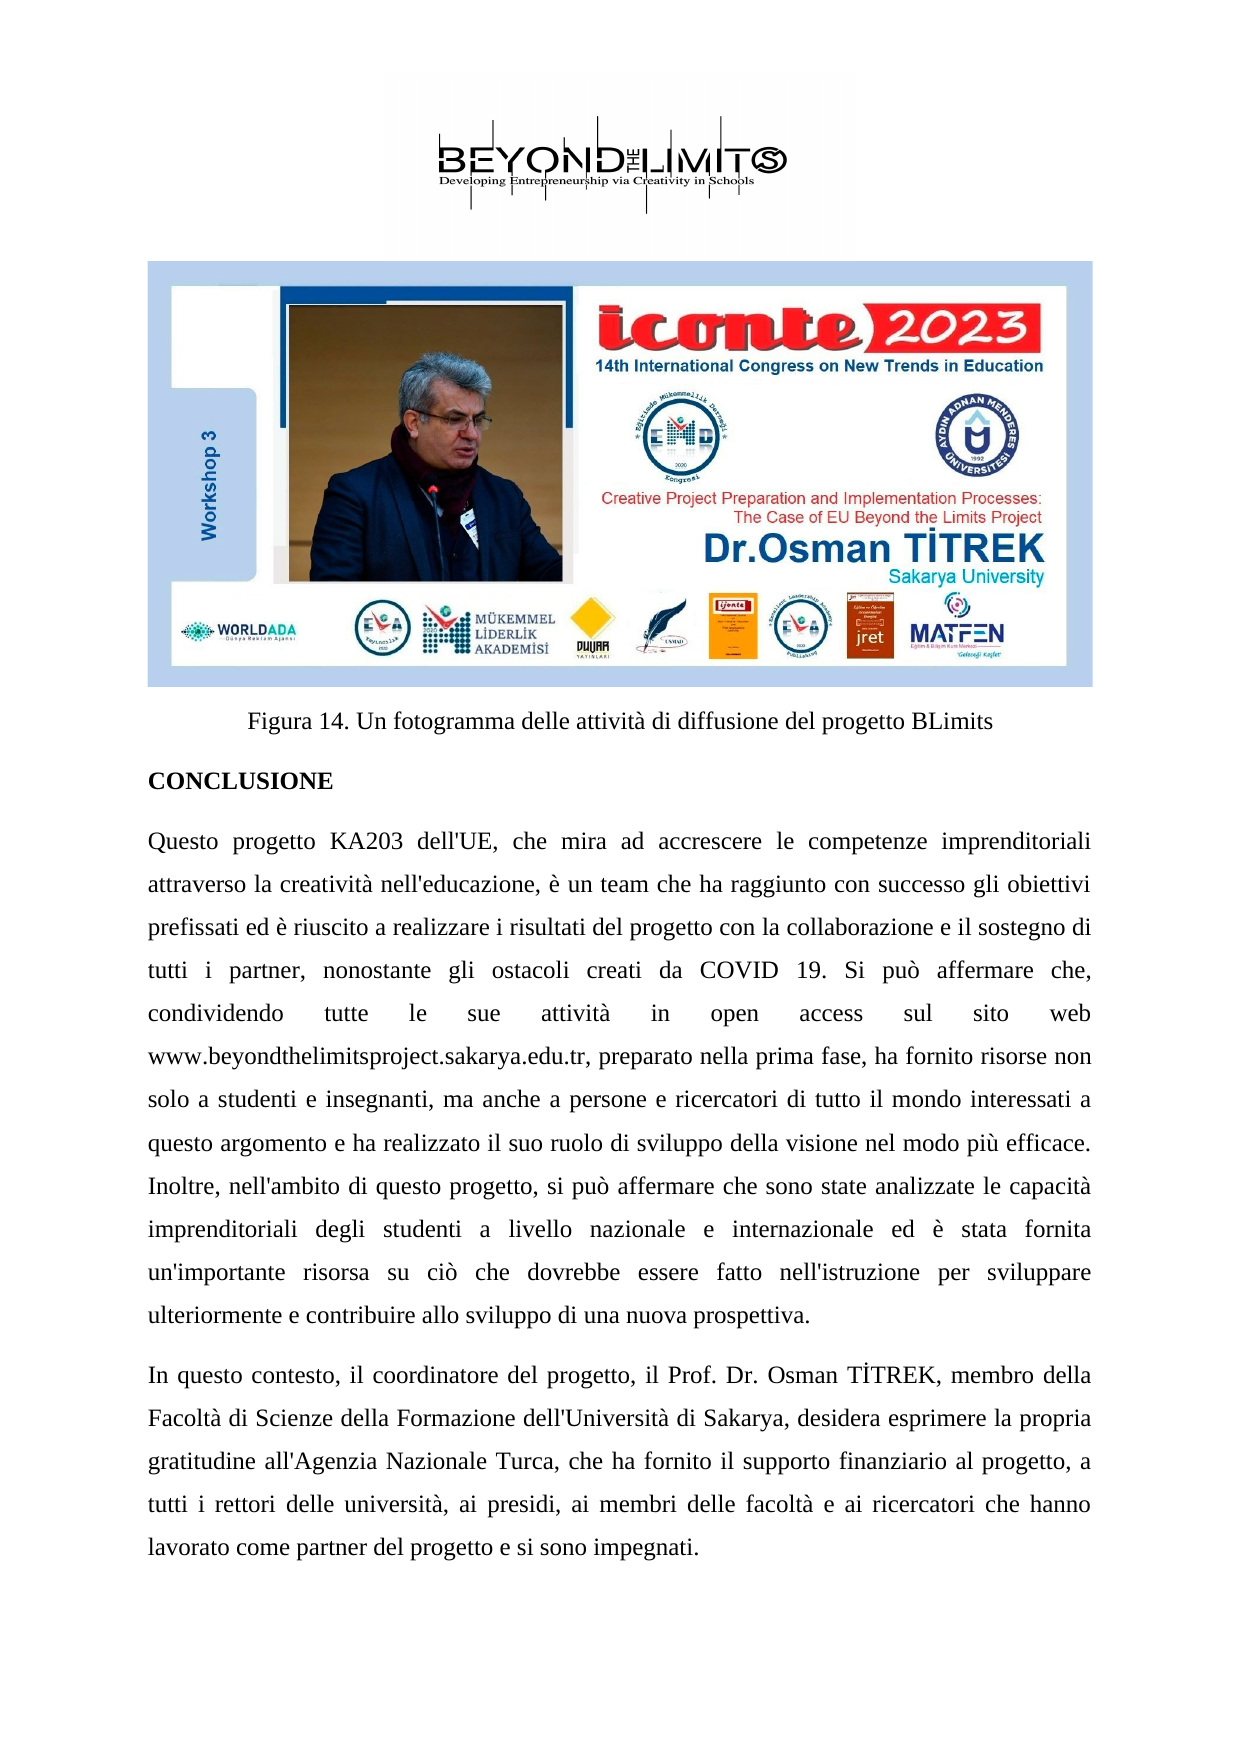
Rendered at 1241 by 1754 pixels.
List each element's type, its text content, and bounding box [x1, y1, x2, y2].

text CONCLUSIONE [148, 766, 1093, 795]
text Inoltre, i partner del progetto hanno fatto e continuano a fare sforzi per diffondere le attività del progetto partecipando a molti media e congressi diversi e cercando di aumentare il livello di consapevolezza del progetto. Figura 14. Un fotogramma delle attività di diffusione del progetto BLimits [148, 687, 1093, 735]
picture [147, 73, 1093, 687]
text In questo contesto, il coordinatore del progetto, il Prof. Dr. Osman TİTREK, membro della Facoltà di Scienze della Formazione dell'Università di Sakarya, desidera esprimere la propria gratitudine all'Agenzia Nazionale Turca, che ha fornito il supporto finanziario al progetto, a tutti i rettori delle università, ai presidi, ai membri delle facoltà e ai ricercatori che hanno lavorato come partner del progetto e si sono impegnati. [148, 1360, 1093, 1561]
text Questo progetto KA203 dell'UE, che mira ad accrescere le competenze imprenditoriali attraverso la creatività nell'educazione, è un team che ha raggiunto con successo gli obiettivi prefissati ed è riuscito a realizzare i risultati del progetto con la collaborazione e il sostegno di tutti i partner, nonostante gli ostacoli creati da COVID 19. Si può affermare che, condividendo tutte le sue attività in open access sul sito web www.beyondthelimitsproject.sakarya.edu.tr, preparato nella prima fase, ha fornito risorse non solo a studenti e insegnanti, ma anche a persone e ricercatori di tutto il mondo interessati a questo argomento e ha realizzato il suo ruolo di sviluppo della visione nel modo più efficace. Inoltre, nell'ambito di questo progetto, si può affermare che sono state analizzate le capacità imprenditoriali degli studenti a livello nazionale e internazionale ed è stata fornita un'importante risorsa su ciò che dovrebbe essere fatto nell'istruzione per sviluppare ulteriormente e contribuire allo sviluppo di una nuova prospettiva. [148, 826, 1093, 1329]
